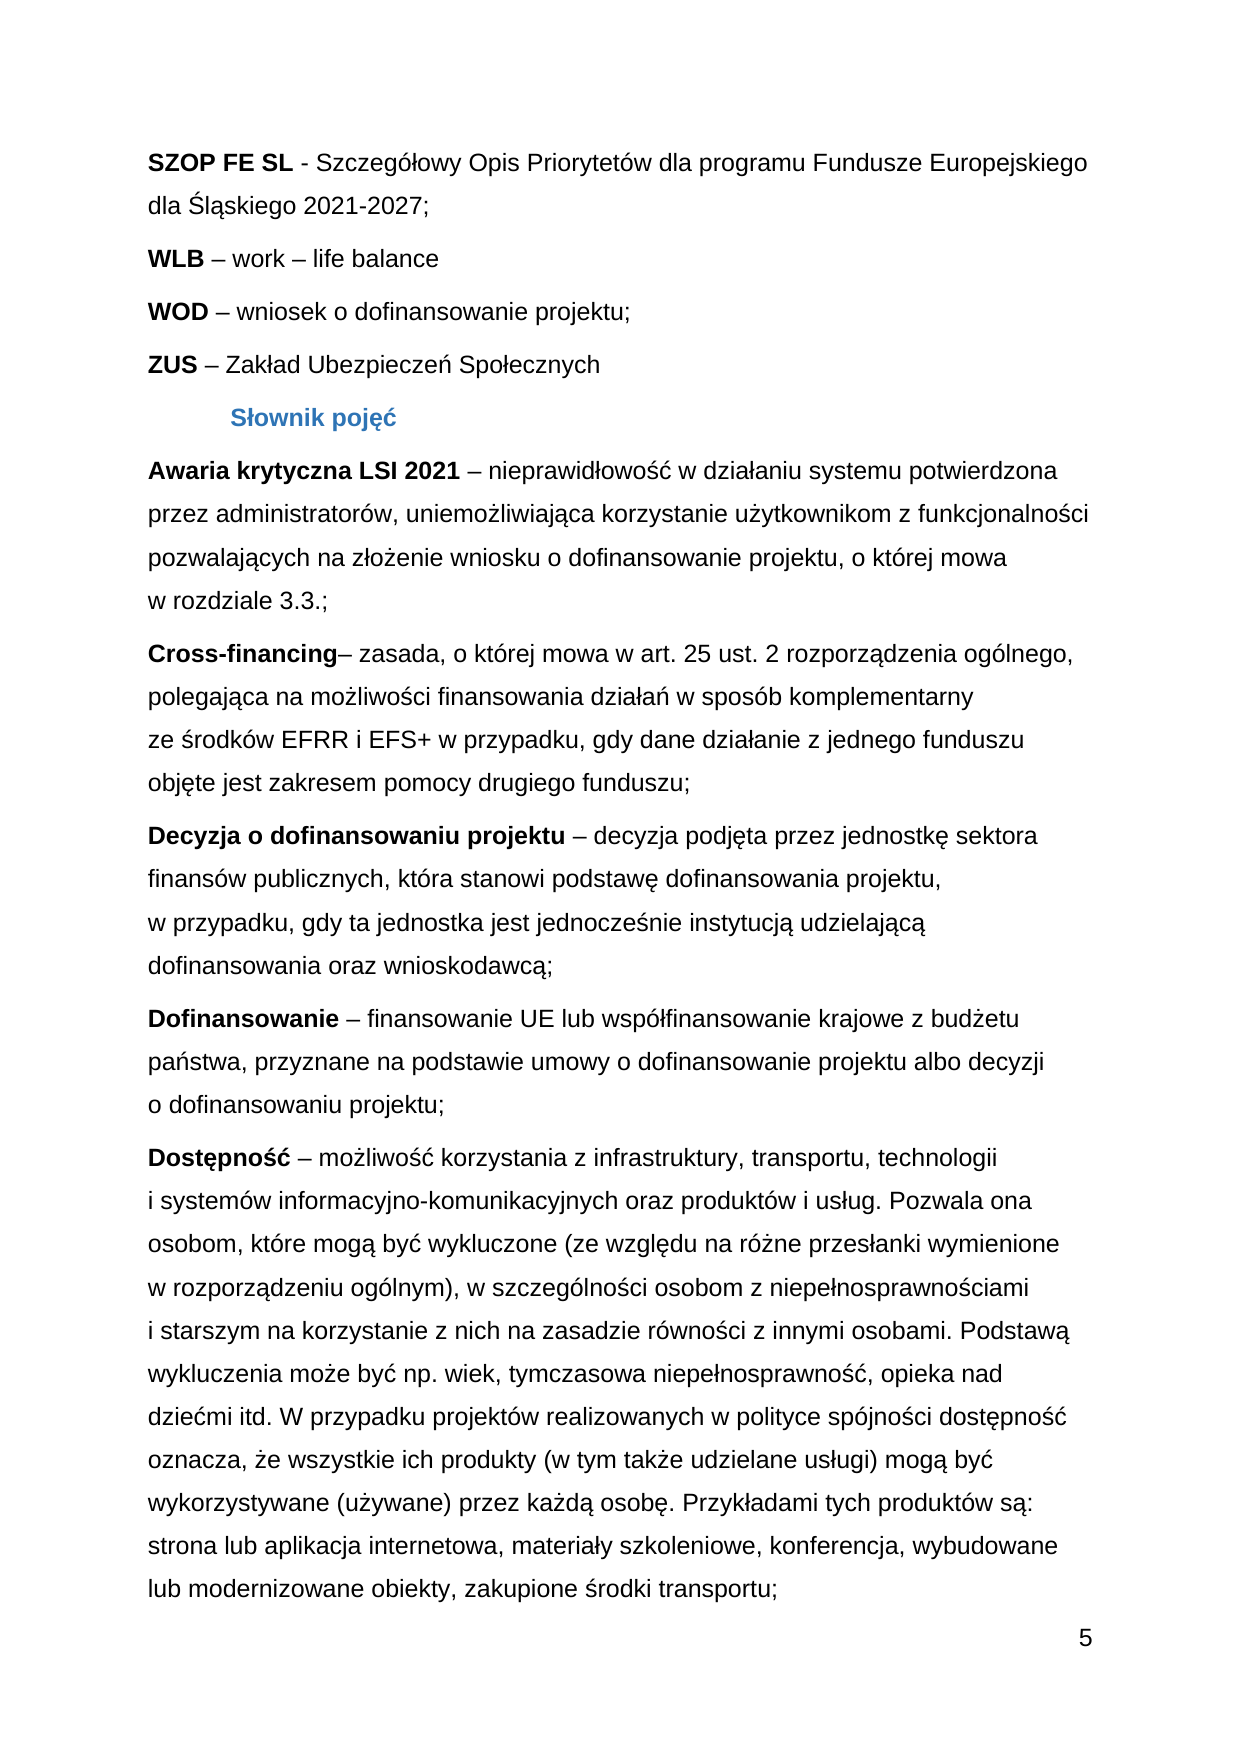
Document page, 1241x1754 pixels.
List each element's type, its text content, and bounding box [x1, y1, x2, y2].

text Awaria krytyczna LSI 2021 – nieprawidłowość w działaniu systemu potwierdzona przez administratorów, uniemożliwiająca korzystanie użytkownikom z funkcjonalności pozwalających na złożenie wniosku o dofinansowanie projektu, o której mowa w rozdziale 3.3.; [148, 456, 1093, 614]
text Decyzja o dofinansowaniu projektu – decyzja podjęta przez jednostkę sektora finansów publicznych, która stanowi podstawę dofinansowania projektu, w przypadku, gdy ta jednostka jest jednocześnie instytucją udzielającą dofinansowania oraz wnioskodawcą; [148, 821, 1093, 979]
subtitle Słownik pojęć [230, 403, 1093, 432]
text WLB – work – life balance [148, 244, 1093, 273]
text Dostępność – możliwość korzystania z infrastruktury, transportu, technologii i systemów informacyjno-komunikacyjnych oraz produktów i usług. Pozwala ona osobom, które mogą być wykluczone (ze względu na różne przesłanki wymienione w rozporządzeniu ogólnym), w szczególności osobom z niepełnosprawnościami i starszym na korzystanie z nich na zasadzie równości z innymi osobami. Podstawą wykluczenia może być np. wiek, tymczasowa niepełnosprawność, opieka nad dziećmi itd. W przypadku projektów realizowanych w polityce spójności dostępność oznacza, że wszystkie ich produkty (w tym także udzielane usługi) mogą być wykorzystywane (używane) przez każdą osobę. Przykładami tych produktów są: strona lub aplikacja internetowa, materiały szkoleniowe, konferencja, wybudowane lub modernizowane obiekty, zakupione środki transportu; [148, 1143, 1093, 1603]
text ZUS – Zakład Ubezpieczeń Społecznych [148, 350, 1093, 379]
text SZOP FE SL - Szczegółowy Opis Priorytetów dla programu Fundusze Europejskiego dla Śląskiego 2021-2027; [148, 148, 1093, 219]
text Cross-financing– zasada, o której mowa w art. 25 ust. 2 rozporządzenia ogólnego, polegająca na możliwości finansowania działań w sposób komplementarny ze środków EFRR i EFS+ w przypadku, gdy dane działanie z jednego funduszu objęte jest zakresem pomocy drugiego funduszu; [148, 639, 1093, 797]
text WOD – wniosek o dofinansowanie projektu; [148, 297, 1093, 326]
text Dofinansowanie – finansowanie UE lub współfinansowanie krajowe z budżetu państwa, przyznane na podstawie umowy o dofinansowanie projektu albo decyzji o dofinansowaniu projektu; [148, 1004, 1093, 1119]
